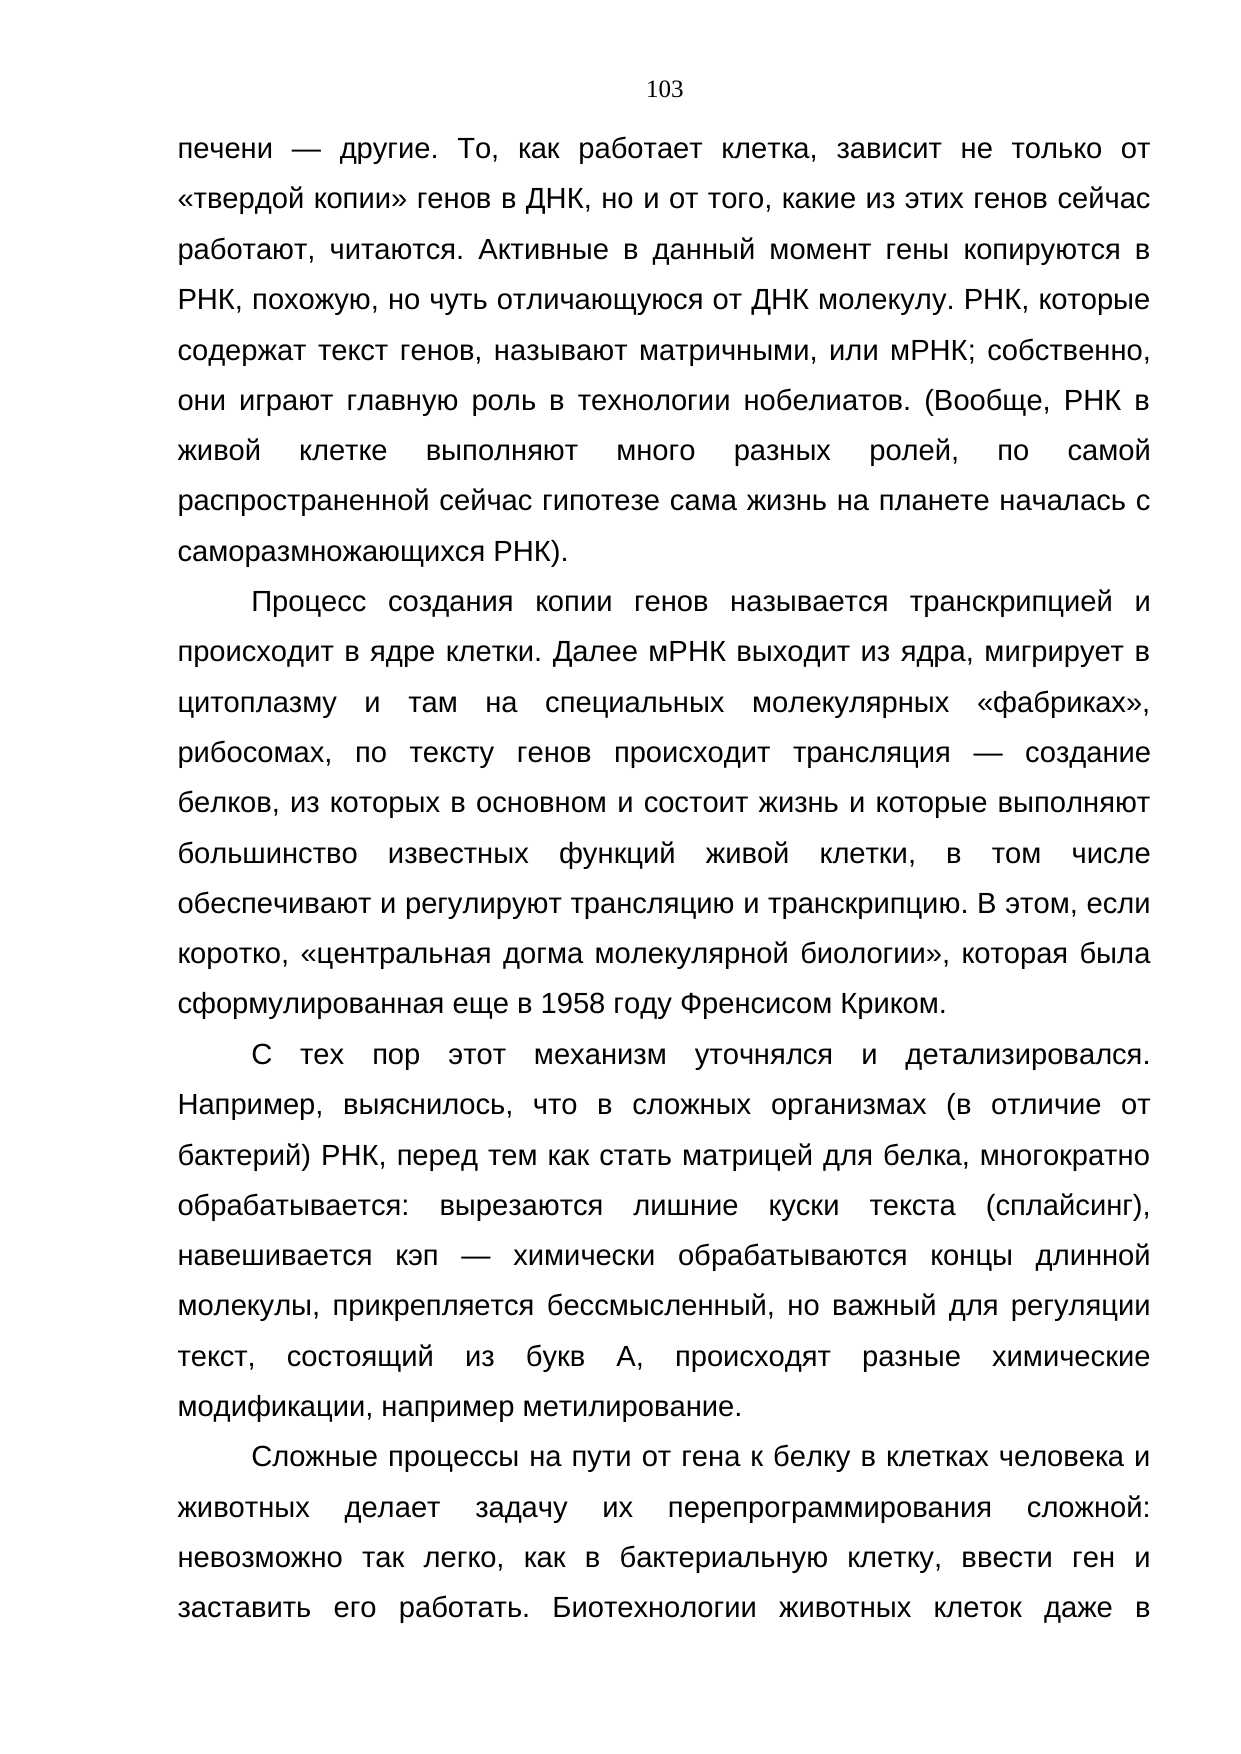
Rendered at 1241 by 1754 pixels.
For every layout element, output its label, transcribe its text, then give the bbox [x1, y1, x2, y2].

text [177, 1439, 1152, 1624]
text Процесс создания копии генов называется транскрипцией и происходит в ядре клетки. Далее мРНК выходит из ядра, мигрирует в цитоплазму и там на специальных молекулярных «фабриках», рибосомах, по тексту генов происходит трансляция — создание белков, из которых в основном и состоит жизнь и которые выполняют большинство известных функций живой клетки, в том числе обеспечивают и регулируют трансляцию и транскрипцию. В этом, если коротко, «центральная догма молекулярной биологии», которая была сформулированная еще в 1958 году Френсисом Криком. [177, 584, 1152, 1020]
text С тех пор этот механизм уточнялся и детализировался. Например, выяснилось, что в сложных организмах (в отличие от бактерий) РНК, перед тем как стать матрицей для белка, многократно обрабатывается: вырезаются лишние куски текста (сплайсинг), навешивается кэп — химически обрабатываются концы длинной молекулы, прикрепляется бессмысленный, но важный для регуляции текст, состоящий из букв А, происходят разные химические модификации, например метилирование. [177, 1037, 1152, 1423]
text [177, 131, 1152, 567]
